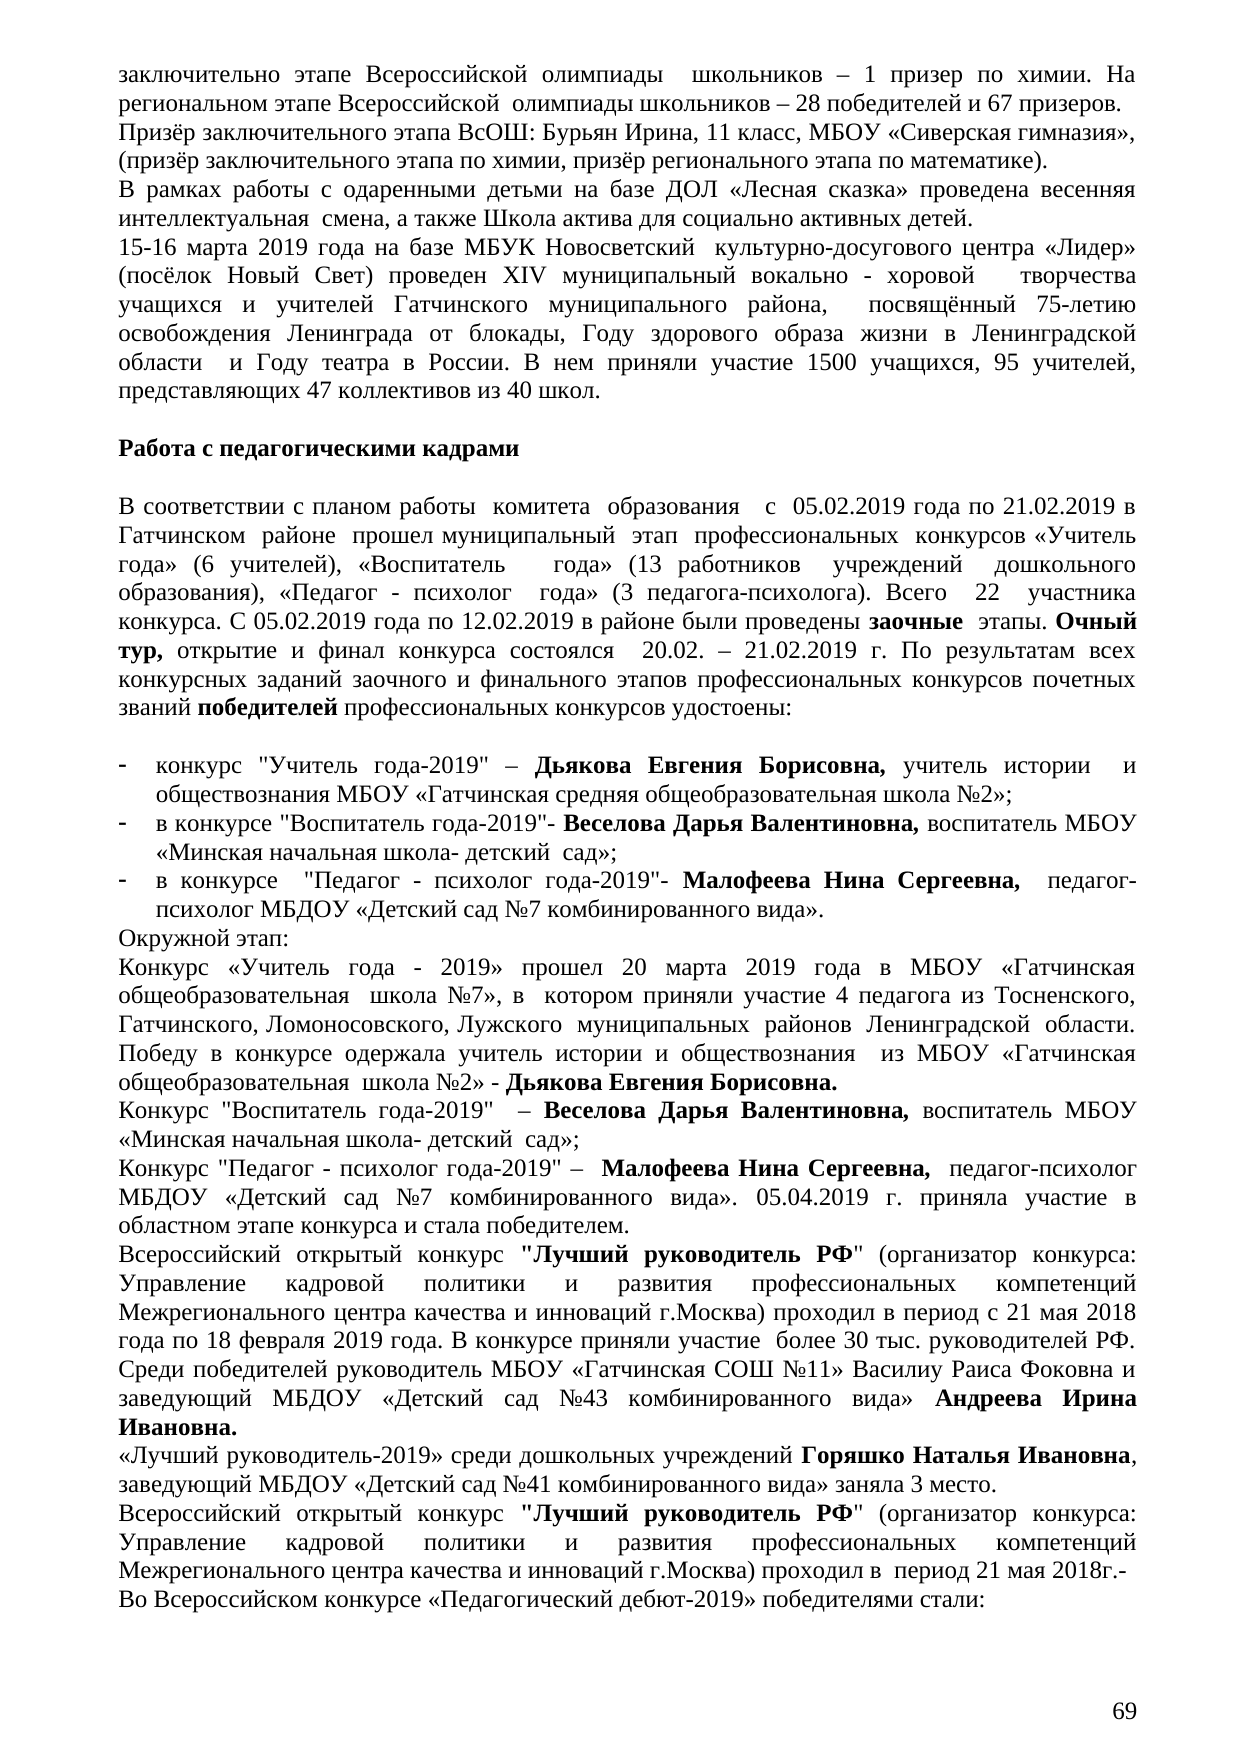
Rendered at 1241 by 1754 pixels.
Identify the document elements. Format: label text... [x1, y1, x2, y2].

text 15-16 марта 2019 года на базе МБУК Новосветский культурно-досугового центра «Лидер» (посёлок Новый Свет) проведен XIV муниципальный вокально - хоровой творчества учащихся и учителей Гатчинского муниципального района, посвящённый 75-летию освобождения Ленинграда от блокады, Году здорового образа жизни в Ленинградской области и Году театра в России. В нем приняли участие 1500 учащихся, 95 учителей, представляющих 47 коллективов из 40 школ. [118, 232, 1137, 404]
text Всероссийский открытый конкурс "Лучший руководитель РФ" (организатор конкурса: Управление кадровой политики и развития профессиональных компетенций Межрегионального центра качества и инноваций г.Москва) проходил в период с 21 мая 2018 года по 18 февраля 2019 года. В конкурсе приняли участие более 30 тыс. руководителей РФ. Среди победителей руководитель МБОУ «Гатчинская СОШ №11» Василиу Раиса Фоковна и заведующий МБДОУ «Детский сад №43 комбинированного вида» Андреева Ирина Ивановна. [118, 1239, 1137, 1440]
list конкурс "Учитель года-2019" – Дьякова Евгения Борисовна, учитель истории и обществознания МБОУ «Гатчинская средняя общеобразовательная школа №2»; [118, 750, 1137, 808]
text Конкурс "Воспитатель года-2019" – Веселова Дарья Валентиновна, воспитатель МБОУ «Минская начальная школа- детский сад»; [118, 1095, 1137, 1153]
text Конкурс «Учитель года - 2019» прошел 20 марта 2019 года в МБОУ «Гатчинская общеобразовательная школа №7», в котором приняли участие 4 педагога из Тосненского, Гатчинского, Ломоносовского, Лужского муниципальных районов Ленинградской области. Победу в конкурсе одержала учитель истории и обществознания из МБОУ «Гатчинская общеобразовательная школа №2» - Дьякова Евгения Борисовна. [118, 952, 1137, 1095]
text Работа с педагогическими кадрами [118, 433, 1137, 462]
list в конкурсе "Воспитатель года-2019"- Веселова Дарья Валентиновна, воспитатель МБОУ «Минская начальная школа- детский сад»; [118, 808, 1137, 865]
list в конкурсе "Педагог - психолог года-2019"- Малофеева Нина Сергеевна, педагог-психолог МБДОУ «Детский сад №7 комбинированного вида». [118, 865, 1137, 923]
text В соответствии с планом работы комитета образования с 05.02.2019 года по 21.02.2019 в Гатчинском районе прошел муниципальный этап профессиональных конкурсов «Учитель года» (6 учителей), «Воспитатель года» (13 работников учреждений дошкольного образования), «Педагог - психолог года» (3 педагога-психолога). Всего 22 участника конкурса. С 05.02.2019 года по 12.02.2019 в районе были проведены заочные этапы. Очный тур, открытие и финал конкурса состоялся 20.02. – 21.02.2019 г. По результатам всех конкурсных заданий заочного и финального этапов профессиональных конкурсов почетных званий победителей профессиональных конкурсов удостоены: [118, 491, 1137, 721]
text Всероссийский открытый конкурс "Лучший руководитель РФ" (организатор конкурса: Управление кадровой политики и развития профессиональных компетенций Межрегионального центра качества и инноваций г.Москва) проходил в период 21 мая 2018г.- [118, 1498, 1137, 1584]
text Во Всероссийском конкурсе «Педагогический дебют-2019» победителями стали: [118, 1584, 1137, 1613]
text В рамках работы с одаренными детьми на базе ДОЛ «Лесная сказка» проведена весенняя интеллектуальная смена, а также Школа актива для социально активных детей. [118, 174, 1137, 232]
text Призёр заключительного этапа ВсОШ: Бурьян Ирина, 11 класс, МБОУ «Сиверская гимназия», (призёр заключительного этапа по химии, призёр регионального этапа по математике). [118, 117, 1137, 174]
text «Лучший руководитель-2019» среди дошкольных учреждений Горяшко Наталья Ивановна, заведующий МБДОУ «Детский сад №41 комбинированного вида» заняла 3 место. [118, 1440, 1137, 1498]
text Конкурс "Педагог - психолог года-2019" – Малофеева Нина Сергеевна, педагог-психолог МБДОУ «Детский сад №7 комбинированного вида». 05.04.2019 г. приняла участие в областном этапе конкурса и стала победителем. [118, 1153, 1137, 1239]
text Окружной этап: [118, 923, 1137, 952]
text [118, 59, 1137, 117]
